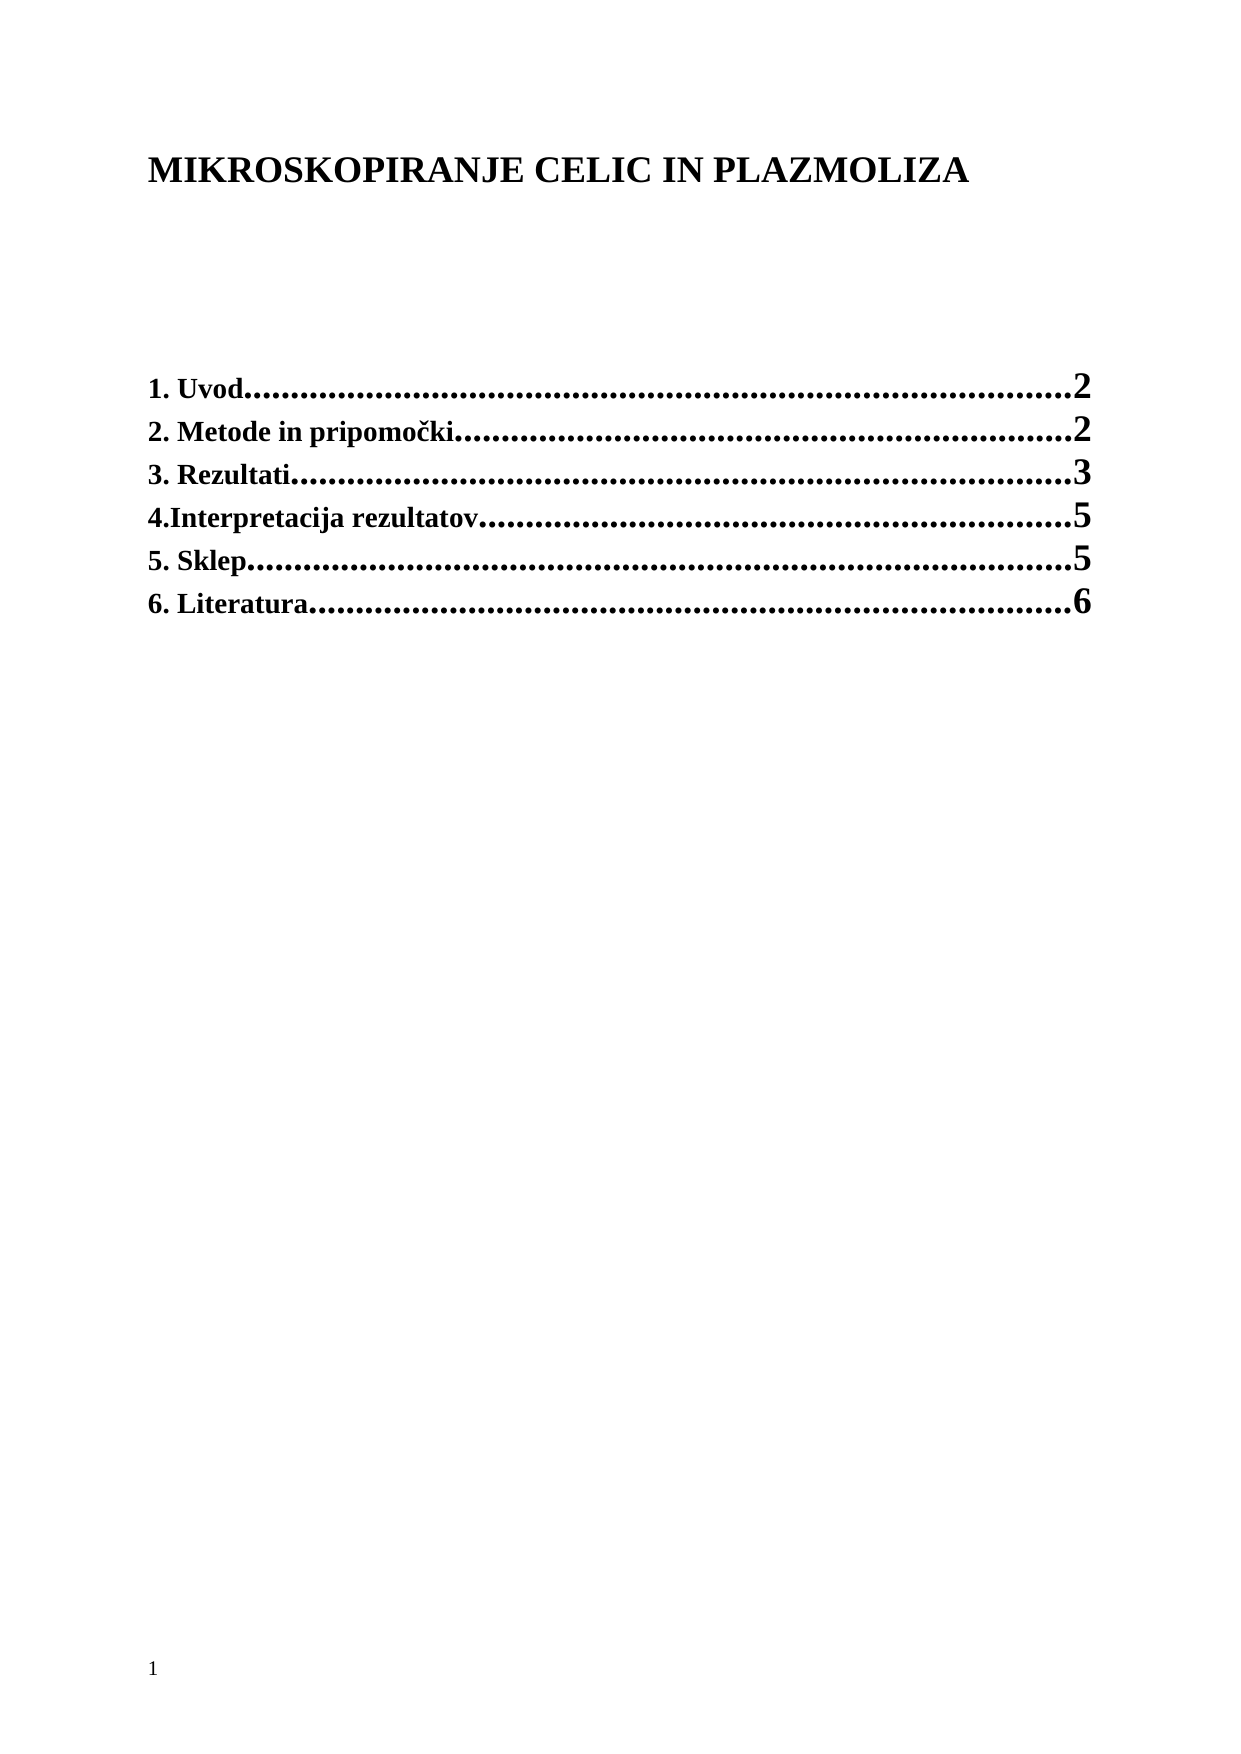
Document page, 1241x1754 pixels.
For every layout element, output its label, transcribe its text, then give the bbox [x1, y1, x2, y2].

text 5. Sklep 5 [148, 536, 1093, 579]
text 3. Rezultati 3 [148, 449, 1093, 493]
text MIKROSKOPIRANJE CELIC IN PLAZMOLIZA [148, 148, 1093, 191]
text 4.Interpretacija rezultatov 5 [148, 493, 1093, 536]
text 1. Uvod 2 [148, 363, 1093, 406]
text 6. Literatura 6 [148, 579, 1093, 622]
text 2. Metode in pripomočki 2 [148, 406, 1093, 449]
